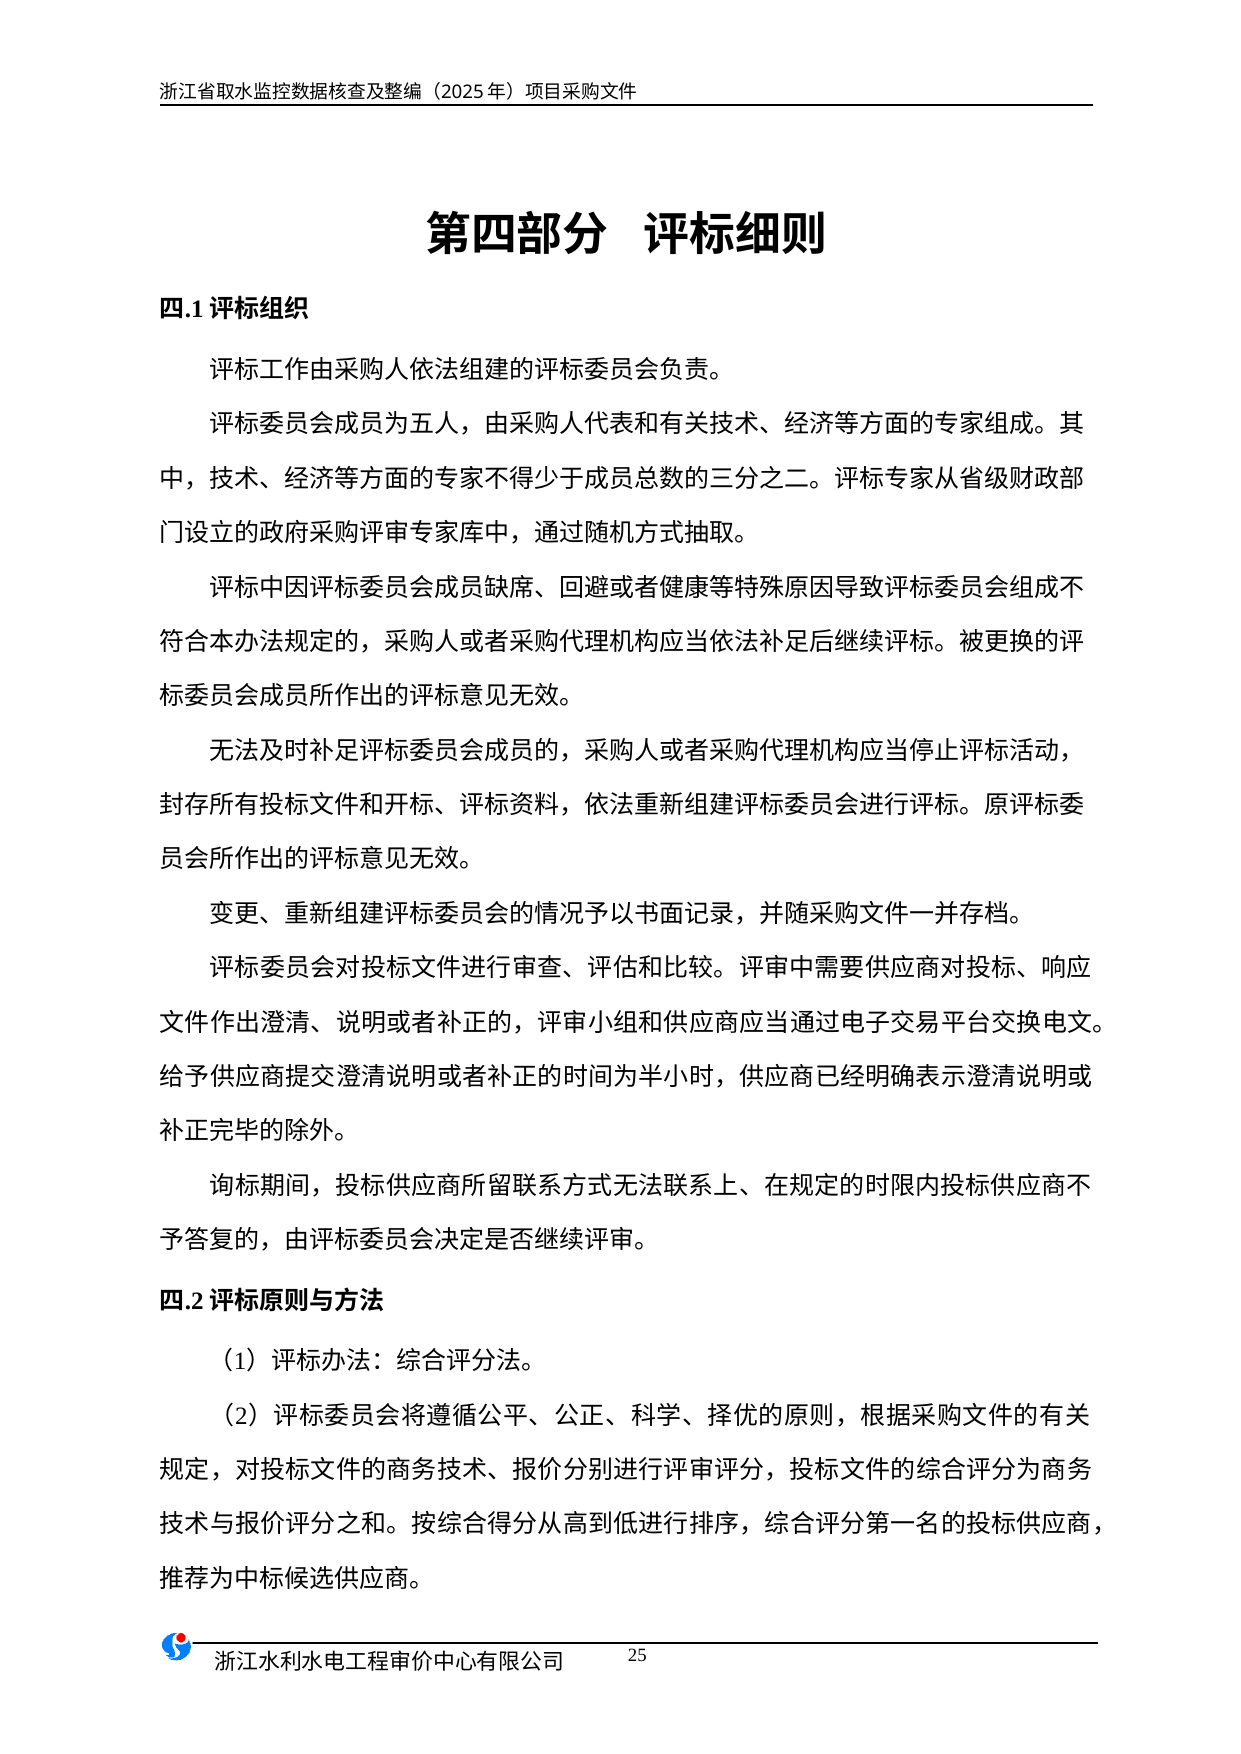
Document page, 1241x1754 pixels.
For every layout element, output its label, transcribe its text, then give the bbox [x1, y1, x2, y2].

text 评标中因评标委员会成员缺席、回避或者健康等特殊原因导致评标委员会组成不符合本办法规定的，采购人或者采购代理机构应当依法补足后继续评标。被更换的评标委员会成员所作出的评标意见无效。 [159, 567, 1093, 712]
subtitle 评标细则 [159, 198, 1093, 264]
text 询标期间，投标供应商所留联系方式无法联系上、在规定的时限内投标供应商不予答复的，由评标委员会决定是否继续评审。 [159, 1165, 1093, 1256]
text 评标工作由采购人依法组建的评标委员会负责。 [159, 349, 1093, 386]
text 评标委员会成员为五人，由采购人代表和有关技术、经济等方面的专家组成。其中，技术、经济等方面的专家不得少于成员总数的三分之二。评标专家从省级财政部门设立的政府采购评审专家库中，通过随机方式抽取。 [159, 404, 1093, 549]
text 变更、重新组建评标委员会的情况予以书面记录，并随采购文件一并存档。 [159, 893, 1093, 929]
text 评标委员会对投标文件进行审查、评估和比较。评审中需要供应商对投标、响应文件作出澄清、说明或者补正的，评审小组和供应商应当通过电子交易平台交换电文。给予供应商提交澄清说明或者补正的时间为半小时，供应商已经明确表示澄清说明或补正完毕的除外。 [159, 948, 1093, 1147]
subtitle 评标原则与方法 [159, 1280, 1093, 1316]
text （2）评标委员会将遵循公平、公正、科学、择优的原则，根据采购文件的有关规定，对投标文件的商务技术、报价分别进行评审评分，投标文件的综合评分为商务技术与报价评分之和。按综合得分从高到低进行排序，综合评分第一名的投标供应商，推荐为中标候选供应商。 [159, 1395, 1093, 1594]
subtitle 评标组织 [159, 289, 1093, 325]
picture [159, 1631, 193, 1661]
text 无法及时补足评标委员会成员的，采购人或者采购代理机构应当停止评标活动，封存所有投标文件和开标、评标资料，依法重新组建评标委员会进行评标。原评标委员会所作出的评标意见无效。 [159, 730, 1093, 875]
text （1）评标办法：综合评分法。 [159, 1341, 1093, 1377]
